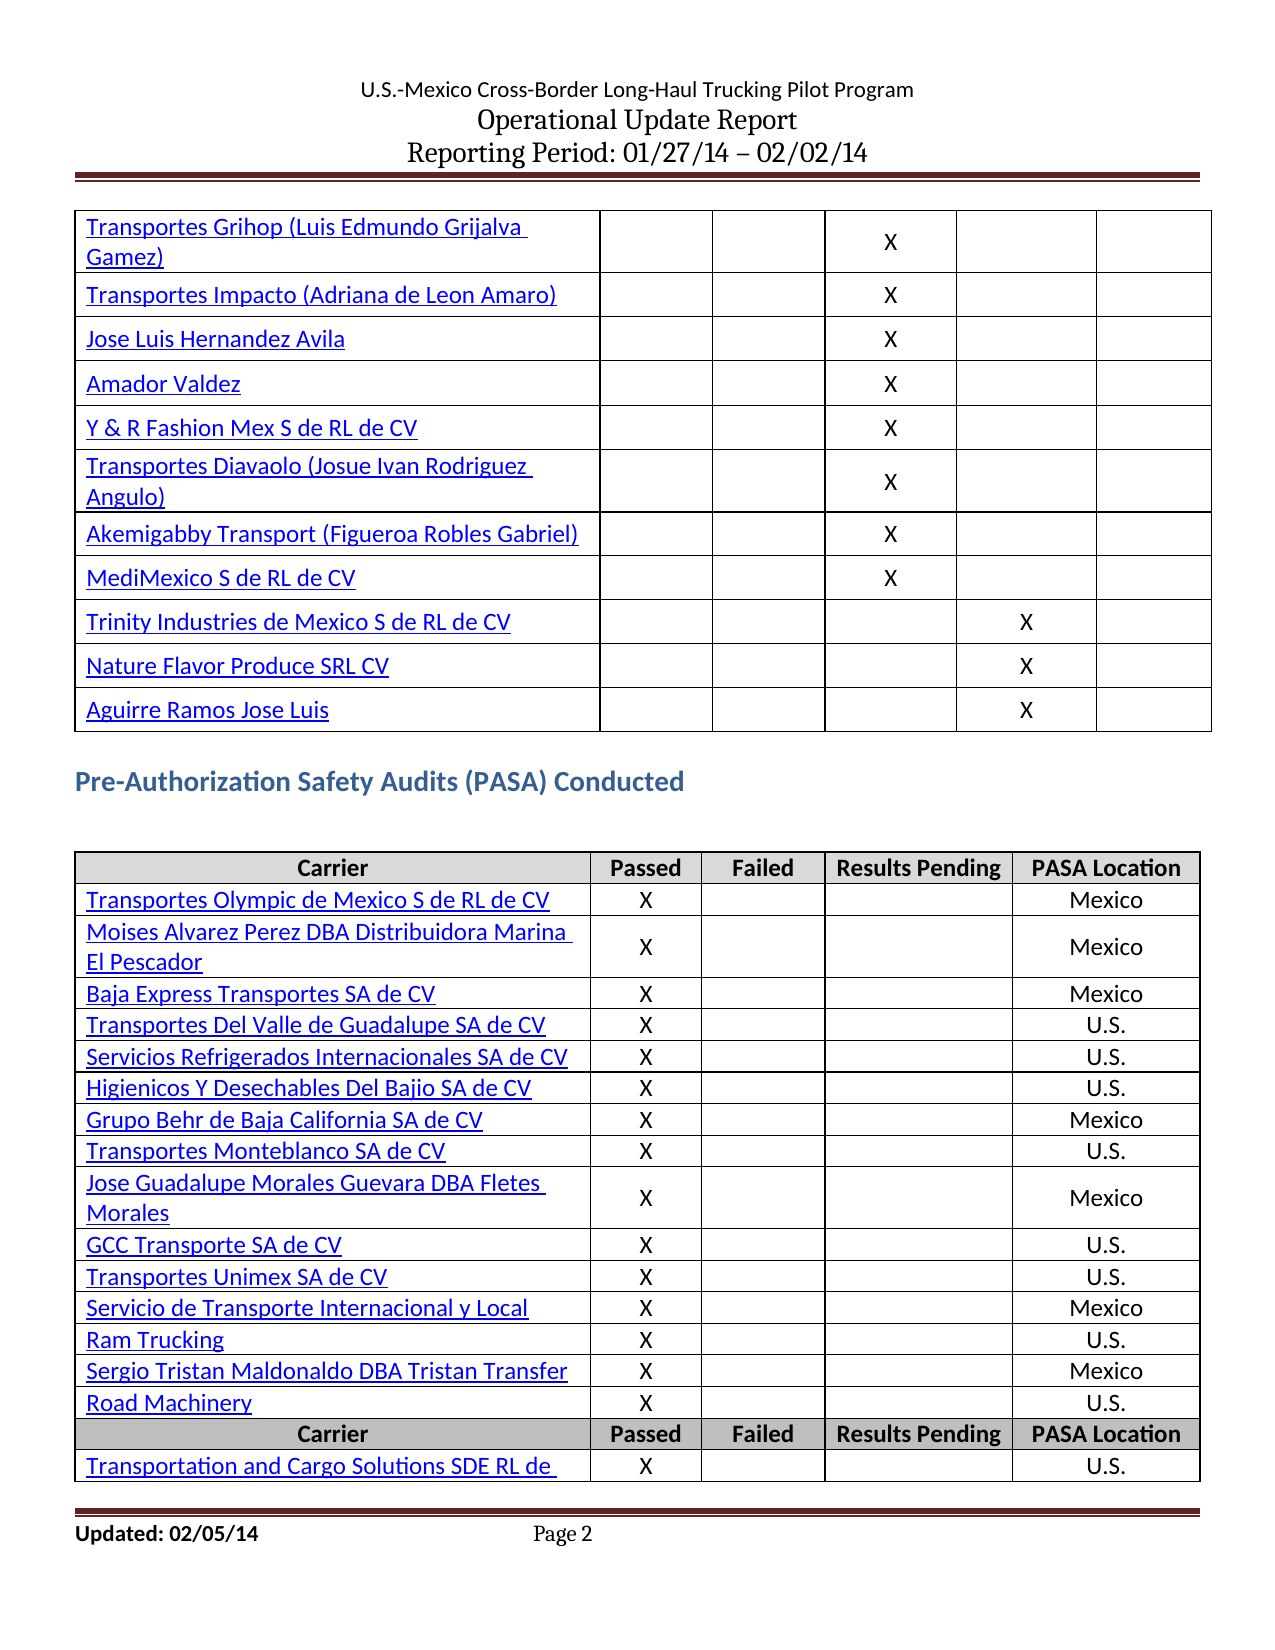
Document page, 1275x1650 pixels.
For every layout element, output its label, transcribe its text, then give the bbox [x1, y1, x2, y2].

table_cell Transportes Diavaolo (Josue Ivan Rodriguez Angulo) [76, 450, 599, 511]
table_cell Baja Express Transportes SA de CV [76, 978, 590, 1008]
table_cell [826, 916, 1012, 977]
table_cell [713, 361, 824, 405]
table_cell [702, 1324, 824, 1354]
table_cell [702, 1104, 824, 1134]
table_cell [957, 361, 1096, 405]
table_cell [957, 317, 1096, 359]
table_cell [1097, 688, 1211, 731]
table_cell [601, 644, 712, 687]
table_cell [702, 1009, 824, 1040]
table_cell [826, 644, 956, 687]
table_cell [601, 361, 712, 405]
table_cell Mexico [1013, 1355, 1199, 1386]
table_cell [713, 600, 824, 643]
table_cell U.S. [1013, 1136, 1199, 1166]
table_cell [826, 1009, 1012, 1040]
table_cell Jose Guadalupe Morales Guevara DBA Fletes Morales [76, 1167, 590, 1228]
table_cell [601, 513, 712, 555]
table_cell [957, 556, 1096, 599]
table_cell Akemigabby Transport (Figueroa Robles Gabriel) [76, 513, 599, 555]
table_cell X [591, 1136, 701, 1166]
table_cell [601, 450, 712, 511]
table_cell [713, 644, 824, 687]
table_cell [702, 1261, 824, 1291]
table_cell X [591, 1292, 701, 1323]
table_cell [826, 1136, 1012, 1166]
table_cell Transportes Impacto (Adriana de Leon Amaro) [76, 273, 599, 316]
table_cell [1097, 450, 1211, 511]
table_cell [826, 688, 956, 731]
table_cell [1097, 211, 1211, 272]
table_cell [76, 1450, 590, 1481]
table_cell [826, 978, 1012, 1008]
table_cell [957, 406, 1096, 449]
table_cell X [826, 317, 956, 359]
table_cell X [826, 450, 956, 511]
table_cell X [591, 1041, 701, 1071]
table_cell X [591, 1261, 701, 1291]
table_cell [1097, 600, 1211, 643]
table_cell Transportes Unimex SA de CV [76, 1261, 590, 1291]
table_cell X [591, 1073, 701, 1103]
table_cell Results Pending [826, 1419, 1012, 1449]
table_cell [713, 688, 824, 731]
table_cell U.S. [1013, 1041, 1199, 1071]
table_cell [702, 1387, 824, 1417]
table_cell X [591, 1387, 701, 1417]
table_cell X [591, 916, 701, 977]
table_cell X [591, 1324, 701, 1354]
table_cell [826, 1041, 1012, 1071]
table_cell Servicios Refrigerados Internacionales SA de CV [76, 1041, 590, 1071]
table_cell Aguirre Ramos Jose Luis [76, 688, 599, 731]
table_cell [702, 1450, 824, 1481]
table_cell [826, 1104, 1012, 1134]
table_cell Nature Flavor Produce SRL CV [76, 644, 599, 687]
table_cell [702, 1136, 824, 1166]
table_cell Road Machinery [76, 1387, 590, 1417]
table_cell [1097, 644, 1211, 687]
table_cell Mexico [1013, 884, 1199, 914]
table_header PASA Location [1013, 853, 1199, 883]
table_cell X [591, 1104, 701, 1134]
table_cell [957, 273, 1096, 316]
table_cell X [591, 1167, 701, 1228]
table_cell X [826, 361, 956, 405]
table_cell X [826, 406, 956, 449]
table_cell [1097, 273, 1211, 316]
table_cell [601, 317, 712, 359]
table_cell Trinity Industries de Mexico S de RL de CV [76, 600, 599, 643]
table_header Passed [591, 853, 701, 883]
table_cell U.S. [1013, 1261, 1199, 1291]
table_cell X [591, 978, 701, 1008]
table_cell [826, 1355, 1012, 1386]
table_cell U.S. [1013, 1229, 1199, 1260]
table_cell X [957, 600, 1096, 643]
table_cell [601, 406, 712, 449]
table_cell [702, 1073, 824, 1103]
table_cell Moises Alvarez Perez DBA Distribuidora Marina El Pescador [76, 916, 590, 977]
table_cell X [826, 211, 956, 272]
table_cell [713, 513, 824, 555]
table_cell PASA Location [1013, 1419, 1199, 1449]
table_cell [601, 556, 712, 599]
table_header Failed [702, 853, 824, 883]
table_cell X [957, 688, 1096, 731]
table_cell [702, 1229, 824, 1260]
table_cell Y & R Fashion Mex S de RL de CV [76, 406, 599, 449]
table_cell X [591, 1009, 701, 1040]
table_cell [713, 211, 824, 272]
table_cell Amador Valdez [76, 361, 599, 405]
table_cell [713, 317, 824, 359]
table_cell X [591, 1355, 701, 1386]
table_cell GCC Transporte SA de CV [76, 1229, 590, 1260]
table_cell [1097, 361, 1211, 405]
table_cell [702, 1292, 824, 1323]
table_cell X [591, 884, 701, 914]
table_cell [826, 1073, 1012, 1103]
table_cell [957, 211, 1096, 272]
table_cell [702, 884, 824, 914]
table_cell X [826, 273, 956, 316]
table_cell [1097, 406, 1211, 449]
subtitle Pre-Authorization Safety Audits (PASA) Conducted [75, 763, 1200, 798]
table_cell Transportes Olympic de Mexico S de RL de CV [76, 884, 590, 914]
table_cell [601, 600, 712, 643]
table_cell Mexico [1013, 1292, 1199, 1323]
table_cell [826, 1387, 1012, 1417]
table_cell [1097, 556, 1211, 599]
table_cell [713, 450, 824, 511]
table_cell X [826, 556, 956, 599]
table_cell Servicio de Transporte Internacional y Local [76, 1292, 590, 1323]
table_cell [713, 406, 824, 449]
table_cell [826, 1324, 1012, 1354]
table_header Results Pending [826, 853, 1012, 883]
table_cell [826, 1292, 1012, 1323]
table_cell Mexico [1013, 1167, 1199, 1228]
table_cell [1097, 513, 1211, 555]
table_cell Higienicos Y Desechables Del Bajio SA de CV [76, 1073, 590, 1103]
table_header Carrier [76, 853, 590, 883]
table_cell X [591, 1450, 701, 1481]
table_cell [826, 1229, 1012, 1260]
table_cell [702, 1167, 824, 1228]
table_cell X [591, 1229, 701, 1260]
table_cell Transportes Del Valle de Guadalupe SA de CV [76, 1009, 590, 1040]
table_cell [826, 1261, 1012, 1291]
table_cell U.S. [1013, 1387, 1199, 1417]
table_cell [826, 1450, 1012, 1481]
table_cell Mexico [1013, 1104, 1199, 1134]
table_cell U.S. [1013, 1009, 1199, 1040]
table_cell [713, 556, 824, 599]
table_cell [826, 884, 1012, 914]
table_cell Transportes Monteblanco SA de CV [76, 1136, 590, 1166]
table_cell [702, 978, 824, 1008]
table_cell Grupo Behr de Baja California SA de CV [76, 1104, 590, 1134]
table_cell Jose Luis Hernandez Avila [76, 317, 599, 359]
table_cell X [826, 513, 956, 555]
table_cell Sergio Tristan Maldonaldo DBA Tristan Transfer [76, 1355, 590, 1386]
table_cell [826, 600, 956, 643]
table_cell [957, 450, 1096, 511]
table_cell [601, 273, 712, 316]
table_cell [702, 916, 824, 977]
table_cell Transportes Grihop (Luis Edmundo Grijalva Gamez) [76, 211, 599, 272]
table_cell [702, 1355, 824, 1386]
table_cell U.S. [1013, 1324, 1199, 1354]
table_cell [713, 273, 824, 316]
table_cell [1097, 317, 1211, 359]
table_cell Passed [591, 1419, 701, 1449]
table_cell [702, 1041, 824, 1071]
table_cell [601, 688, 712, 731]
table_cell Failed [702, 1419, 824, 1449]
table_cell X [957, 644, 1096, 687]
table_cell MediMexico S de RL de CV [76, 556, 599, 599]
table_cell Carrier [76, 1419, 590, 1449]
table_cell [826, 1167, 1012, 1228]
table_cell U.S. [1013, 1450, 1199, 1481]
table_cell U.S. [1013, 1073, 1199, 1103]
table_cell [957, 513, 1096, 555]
table_cell Ram Trucking [76, 1324, 590, 1354]
table_cell Mexico [1013, 916, 1199, 977]
table_cell [601, 211, 712, 272]
table_cell Mexico [1013, 978, 1199, 1008]
